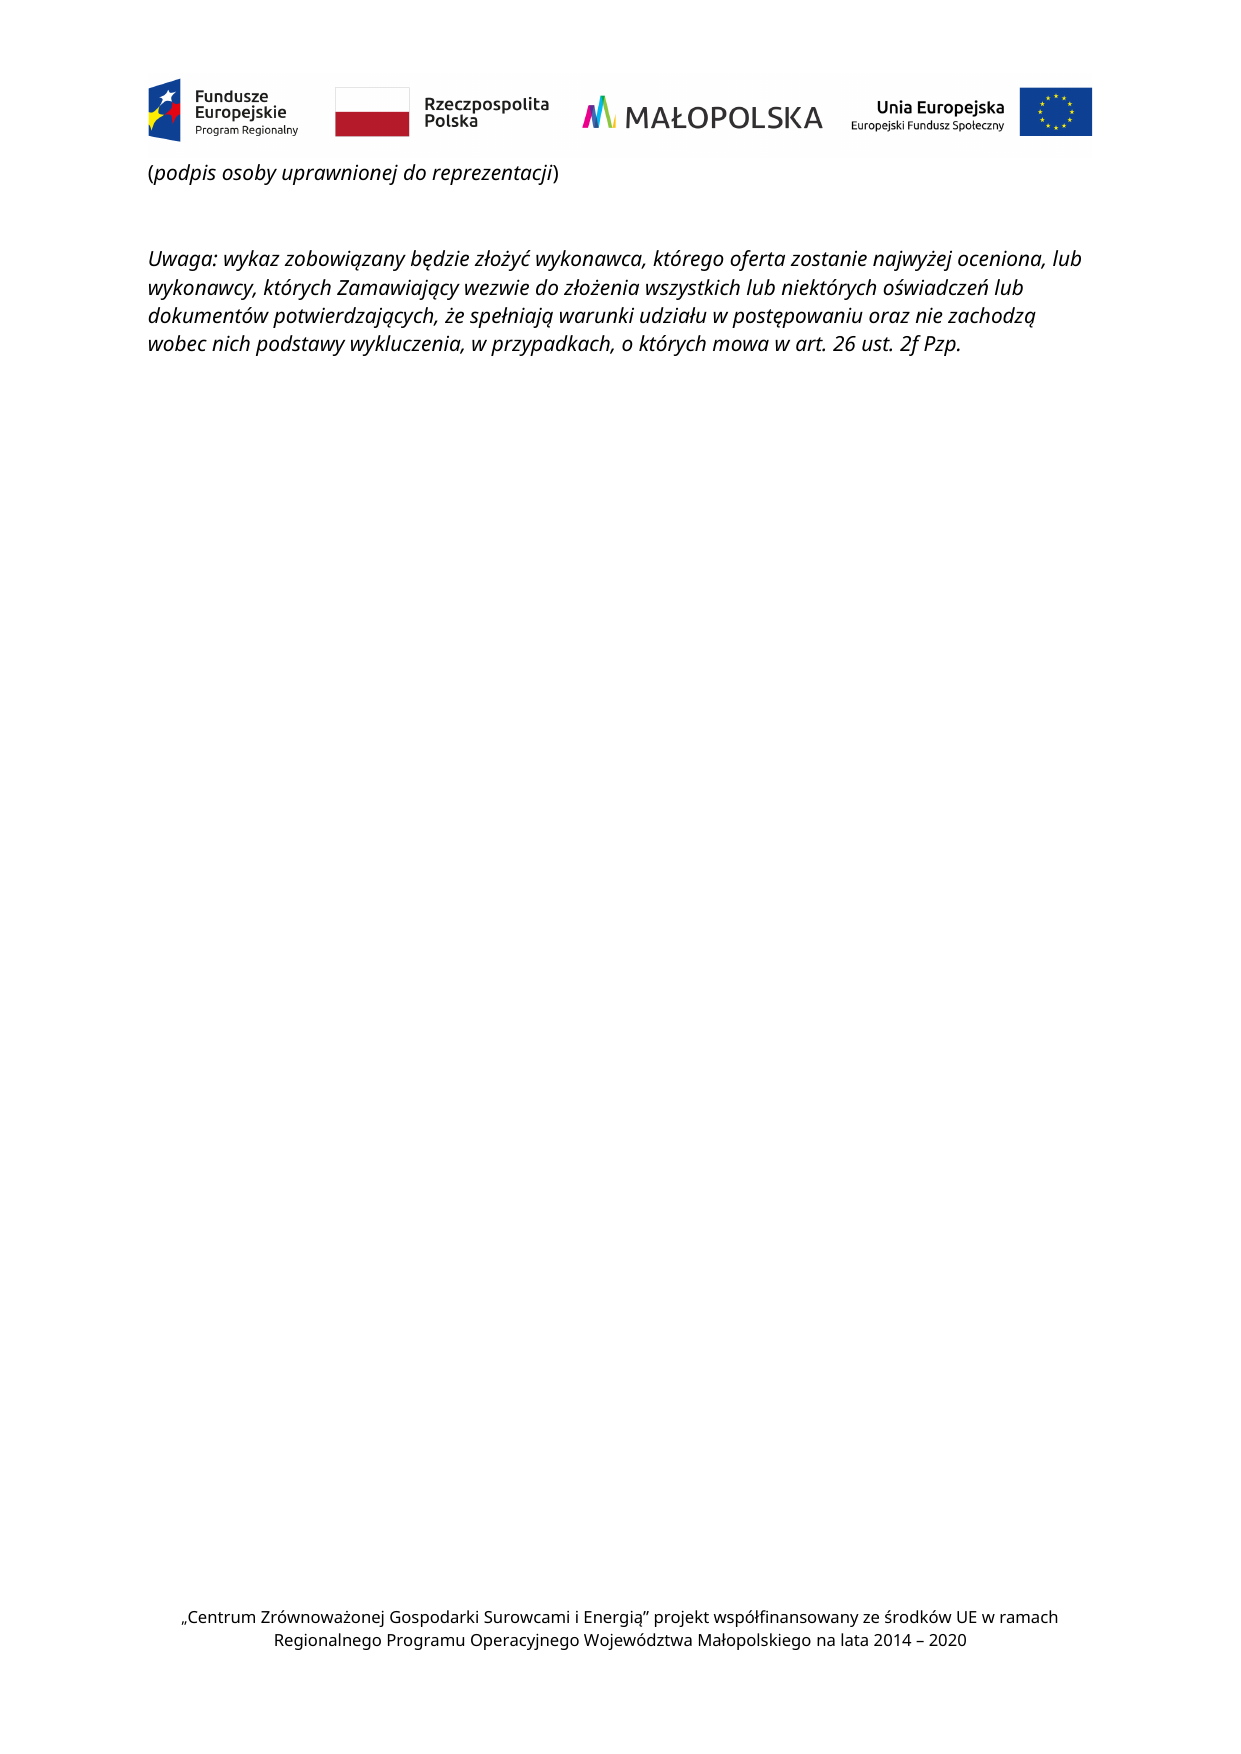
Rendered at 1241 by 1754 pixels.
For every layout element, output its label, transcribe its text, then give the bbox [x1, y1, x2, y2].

picture [147, 73, 1093, 158]
text (podpis osoby uprawnionej do reprezentacji) [148, 158, 1093, 186]
text Uwaga: wykaz zobowiązany będzie złożyć wykonawca, którego oferta zostanie najwyżej oceniona, lub wykonawcy, których Zamawiający wezwie do złożenia wszystkich lub niektórych oświadczeń lub dokumentów potwierdzających, że spełniają warunki udziału w postępowaniu oraz nie zachodzą wobec nich podstawy wykluczenia, w przypadkach, o których mowa w art. 26 ust. Pzp. [148, 244, 1093, 358]
